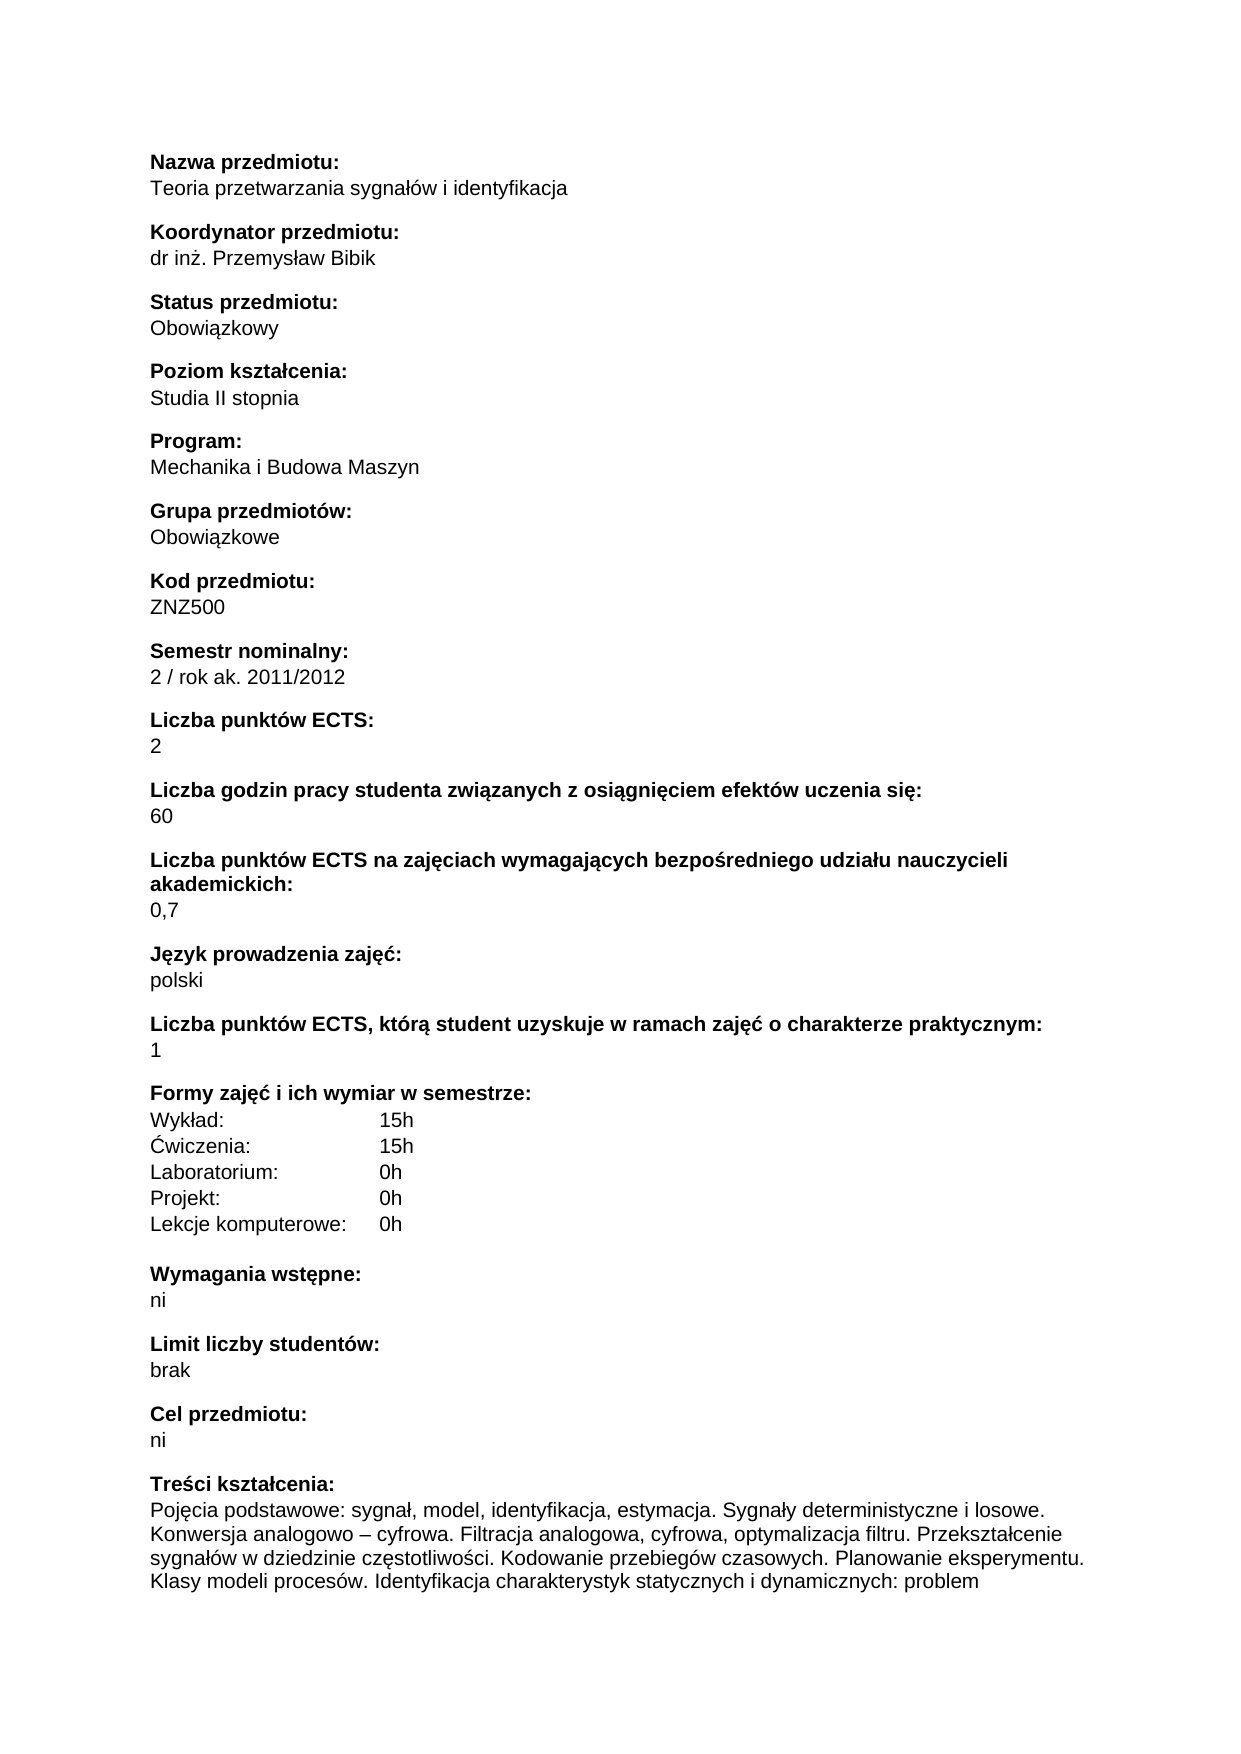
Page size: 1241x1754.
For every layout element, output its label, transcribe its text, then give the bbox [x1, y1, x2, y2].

text Liczba punktów ECTS: [150, 708, 1090, 732]
text brak [150, 1358, 1090, 1382]
text Poziom kształcenia: [150, 359, 1090, 383]
table_cell Projekt: [140, 1186, 367, 1210]
table_cell 0h [369, 1210, 597, 1236]
text ni [150, 1288, 1090, 1312]
text Wymagania wstępne: [150, 1262, 1090, 1286]
text Mechanika i Budowa Maszyn [150, 455, 1090, 479]
text dr inż. Przemysław Bibik [150, 246, 1090, 270]
table_cell Ćwiczenia: [140, 1134, 367, 1158]
text 2 [150, 734, 1090, 758]
text Obowiązkowe [150, 525, 1090, 549]
text 1 [150, 1037, 1090, 1061]
text polski [150, 968, 1090, 992]
text Status przedmiotu: [150, 289, 1090, 313]
text Semestr nominalny: [150, 638, 1090, 662]
text Program: [150, 429, 1090, 453]
text Teoria przetwarzania sygnałów i identyfikacja [150, 176, 1090, 200]
table_cell 0h [369, 1184, 597, 1210]
text Treści kształcenia: [150, 1471, 1090, 1495]
table_cell 0h [369, 1158, 597, 1184]
table_cell Laboratorium: [140, 1160, 367, 1184]
text ni [150, 1428, 1090, 1452]
text Nazwa przedmiotu: [150, 150, 1090, 174]
table_cell 15h [369, 1132, 597, 1158]
text Grupa przedmiotów: [150, 499, 1090, 523]
text 60 [150, 804, 1090, 828]
text ZNZ500 [150, 595, 1090, 619]
text Liczba godzin pracy studenta związanych z osiągnięciem efektów uczenia się: [150, 778, 1090, 802]
text Koordynator przedmiotu: [150, 220, 1090, 244]
text Obowiązkowy [150, 316, 1090, 339]
text Formy zajęć i ich wymiar w semestrze: [150, 1081, 1090, 1105]
table_cell Lekcje komputerowe: [140, 1212, 367, 1236]
text Język prowadzenia zajęć: [150, 942, 1090, 966]
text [150, 1497, 1090, 1593]
text Limit liczby studentów: [150, 1332, 1090, 1356]
text Studia II stopnia [150, 385, 1090, 409]
table_header Wykład: [140, 1108, 367, 1132]
text 0,7 [150, 898, 1090, 922]
text Liczba punktów ECTS, którą student uzyskuje w ramach zajęć o charakterze praktycznym: [150, 1011, 1090, 1035]
table_header 15h [369, 1108, 597, 1132]
text 2 / rok ak. 2011/2012 [150, 664, 1090, 688]
text Cel przedmiotu: [150, 1402, 1090, 1426]
text Kod przedmiotu: [150, 569, 1090, 593]
text Liczba punktów ECTS na zajęciach wymagających bezpośredniego udziału nauczycieli akademickich: [150, 848, 1090, 896]
